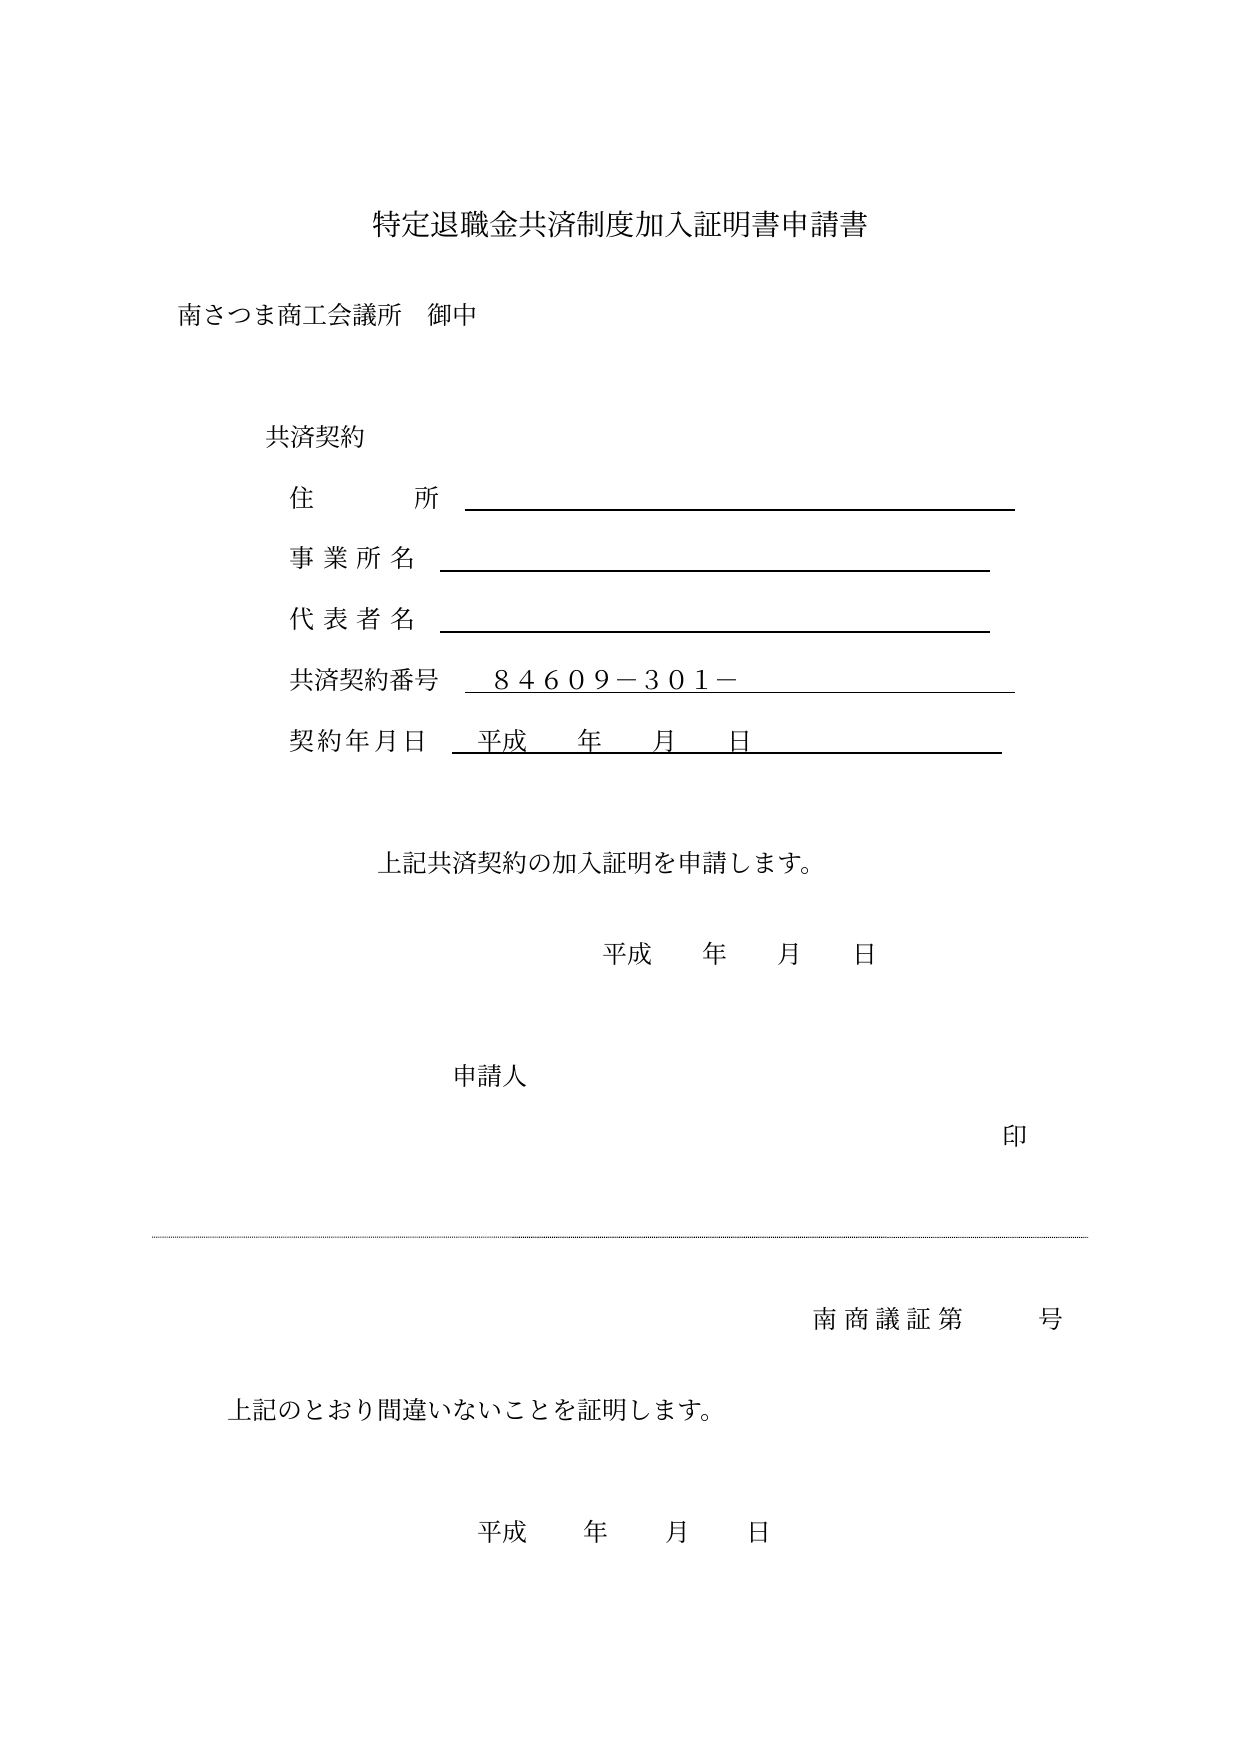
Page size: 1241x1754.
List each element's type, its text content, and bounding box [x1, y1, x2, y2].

text 特定退職金共済制度加入証明書申請書 [177, 192, 1063, 253]
text 事 業 所 名 [289, 527, 1063, 587]
text 申請人 [177, 1044, 1063, 1104]
text 上記のとおり間違いないことを証明します。 [177, 1378, 1063, 1439]
text 契約年月日 平成 年 月 日 [289, 709, 1063, 770]
text 代 表 者 名 [289, 587, 1063, 648]
text 南 商 議 証 第 号 [177, 1287, 1063, 1348]
text 共済契約番号 ８４６０９－３０１－ [289, 648, 1063, 709]
text 南さつま商工会議所 御中 [177, 283, 1063, 344]
text 平成 年 月 日 [177, 1500, 1063, 1561]
text 共済契約 [177, 405, 1063, 466]
text 住 所 [289, 466, 1063, 527]
text 平成 年 月 日 [177, 922, 1063, 983]
text 上記共済契約の加入証明を申請します。 [177, 831, 1063, 892]
text 印 [177, 1104, 1063, 1165]
